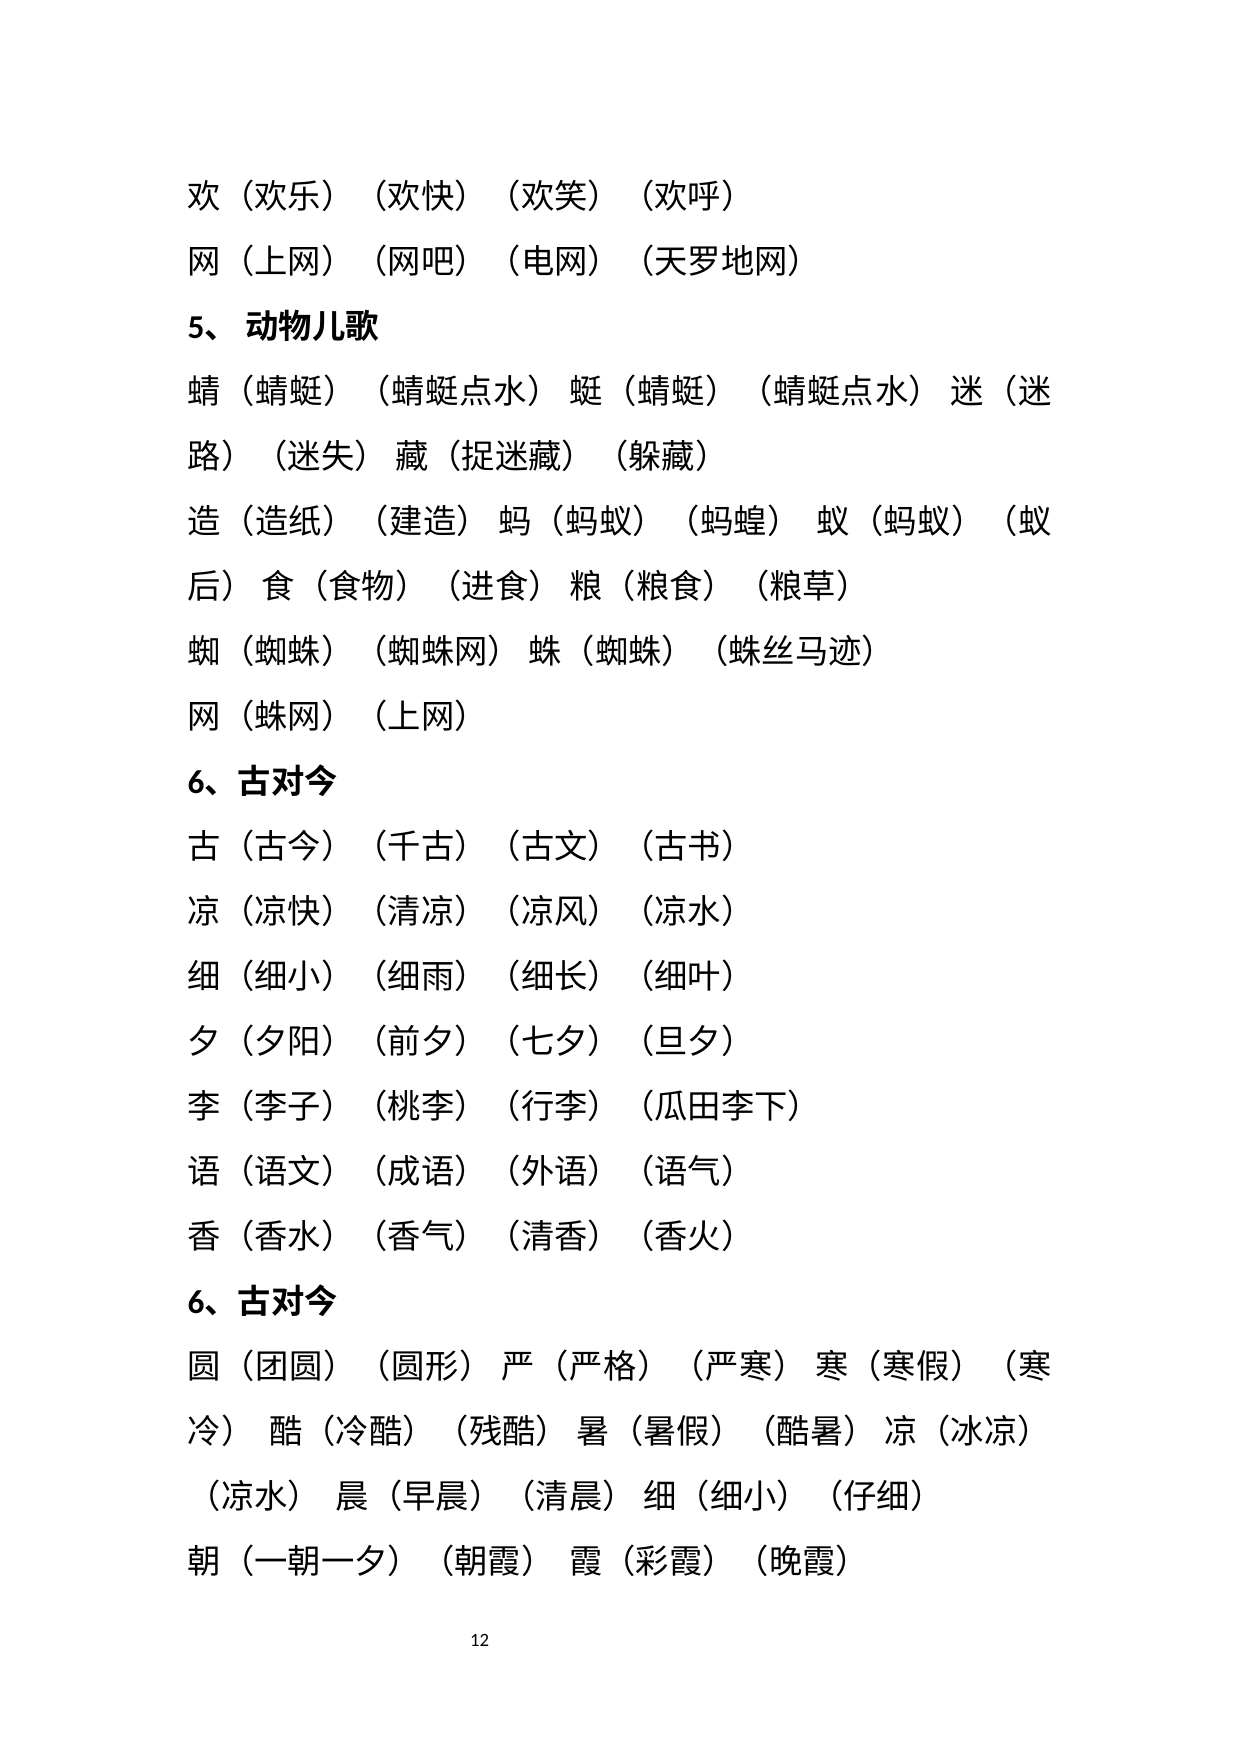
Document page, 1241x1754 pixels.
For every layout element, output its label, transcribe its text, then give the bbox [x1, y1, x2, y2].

text 朝（一朝一夕）（朝霞） 霞（彩霞）（晚霞） [187, 1527, 1053, 1592]
text 圆（团圆）（圆形） 严（严格）（严寒） 寒（寒假）（寒冷） 酷（冷酷）（残酷） 暑（暑假）（酷暑） 凉（冰凉）（凉水） 晨（早晨）（清晨） 细（细小）（仔细） [187, 1332, 1053, 1527]
text 香（香水）（香气）（清香）（香火） [187, 1202, 1053, 1267]
text 6、古对今 [187, 1267, 1053, 1332]
text 蜘（蜘蛛）（蜘蛛网） 蛛（蜘蛛）（蛛丝马迹） [187, 617, 1053, 682]
text 欢（欢乐）（欢快）（欢笑）（欢呼） [187, 162, 1053, 227]
text 网（蛛网）（上网） [187, 682, 1053, 747]
text 5、 动物儿歌 [187, 292, 1053, 357]
text 古（古今）（千古）（古文）（古书） [187, 812, 1053, 877]
text 夕（夕阳）（前夕）（七夕）（旦夕） [187, 1007, 1053, 1072]
text 李（李子）（桃李）（行李）（瓜田李下） [187, 1072, 1053, 1137]
text 6、古对今 [187, 747, 1053, 812]
text 蜻（蜻蜓）（蜻蜓点水） 蜓（蜻蜓）（蜻蜓点水） 迷（迷路）（迷失） 藏（捉迷藏）（躲藏） [187, 357, 1053, 487]
text 语（语文）（成语）（外语）（语气） [187, 1137, 1053, 1202]
text 造（造纸）（建造） 蚂（蚂蚁）（蚂蝗） 蚁（蚂蚁）（蚁后） 食（食物）（进食） 粮（粮食）（粮草） [187, 487, 1053, 617]
text 细（细小）（细雨）（细长）（细叶） [187, 942, 1053, 1007]
text 网（上网）（网吧）（电网）（天罗地网） [187, 227, 1053, 292]
text 凉（凉快）（清凉）（凉风）（凉水） [187, 877, 1053, 942]
